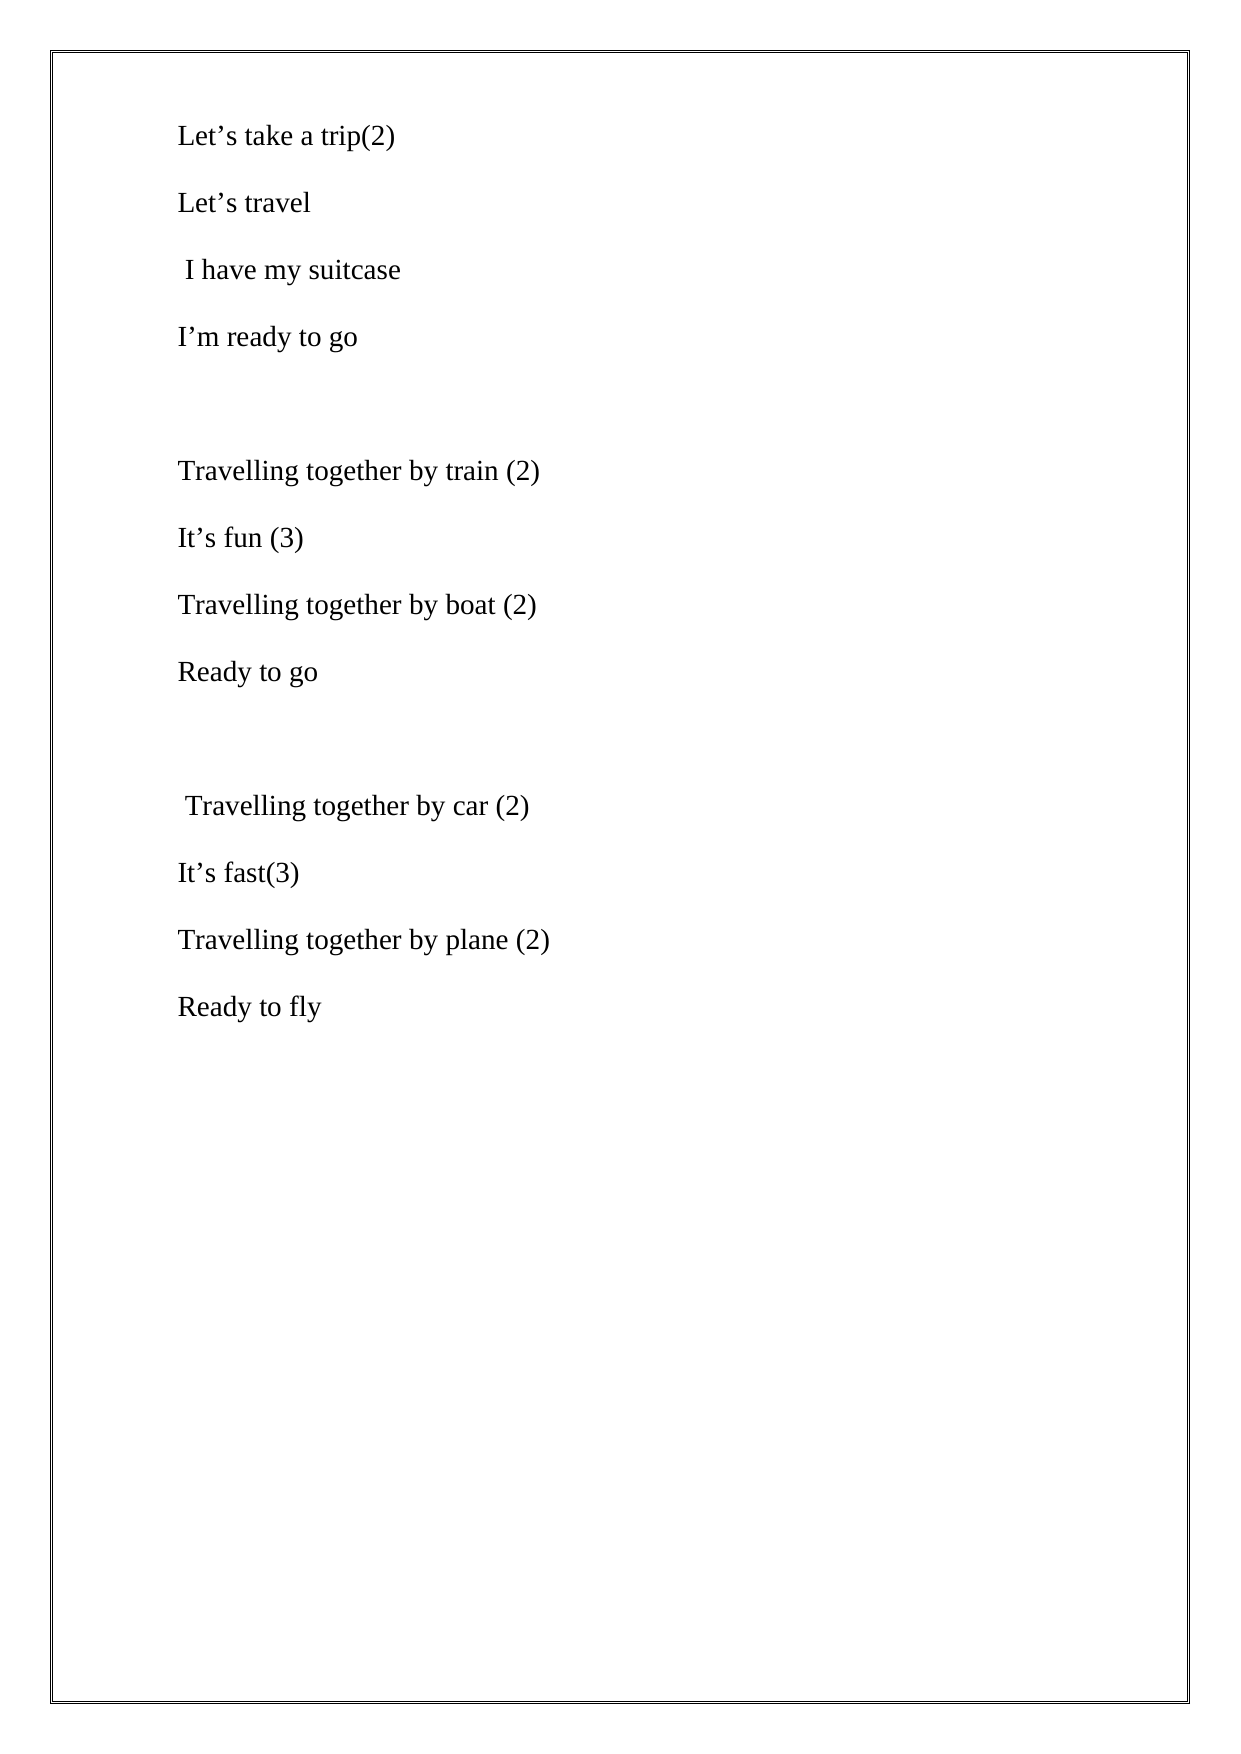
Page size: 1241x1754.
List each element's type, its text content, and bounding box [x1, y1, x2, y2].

text Ready to go [177, 654, 1152, 687]
text Ready to fly [177, 989, 1152, 1022]
text Travelling together by train (2) [177, 453, 1152, 487]
text I’m ready to go [177, 319, 1152, 353]
text Travelling together by car (2) [177, 788, 1152, 821]
text Let’s travel [177, 185, 1152, 219]
text Travelling together by plane (2) [177, 922, 1152, 955]
text It’s fast(3) [177, 855, 1152, 888]
text It’s fun (3) [177, 520, 1152, 553]
text I have my suitcase [177, 252, 1152, 286]
text Let’s take a trip(2) [177, 118, 1152, 152]
text Travelling together by boat (2) [177, 587, 1152, 621]
